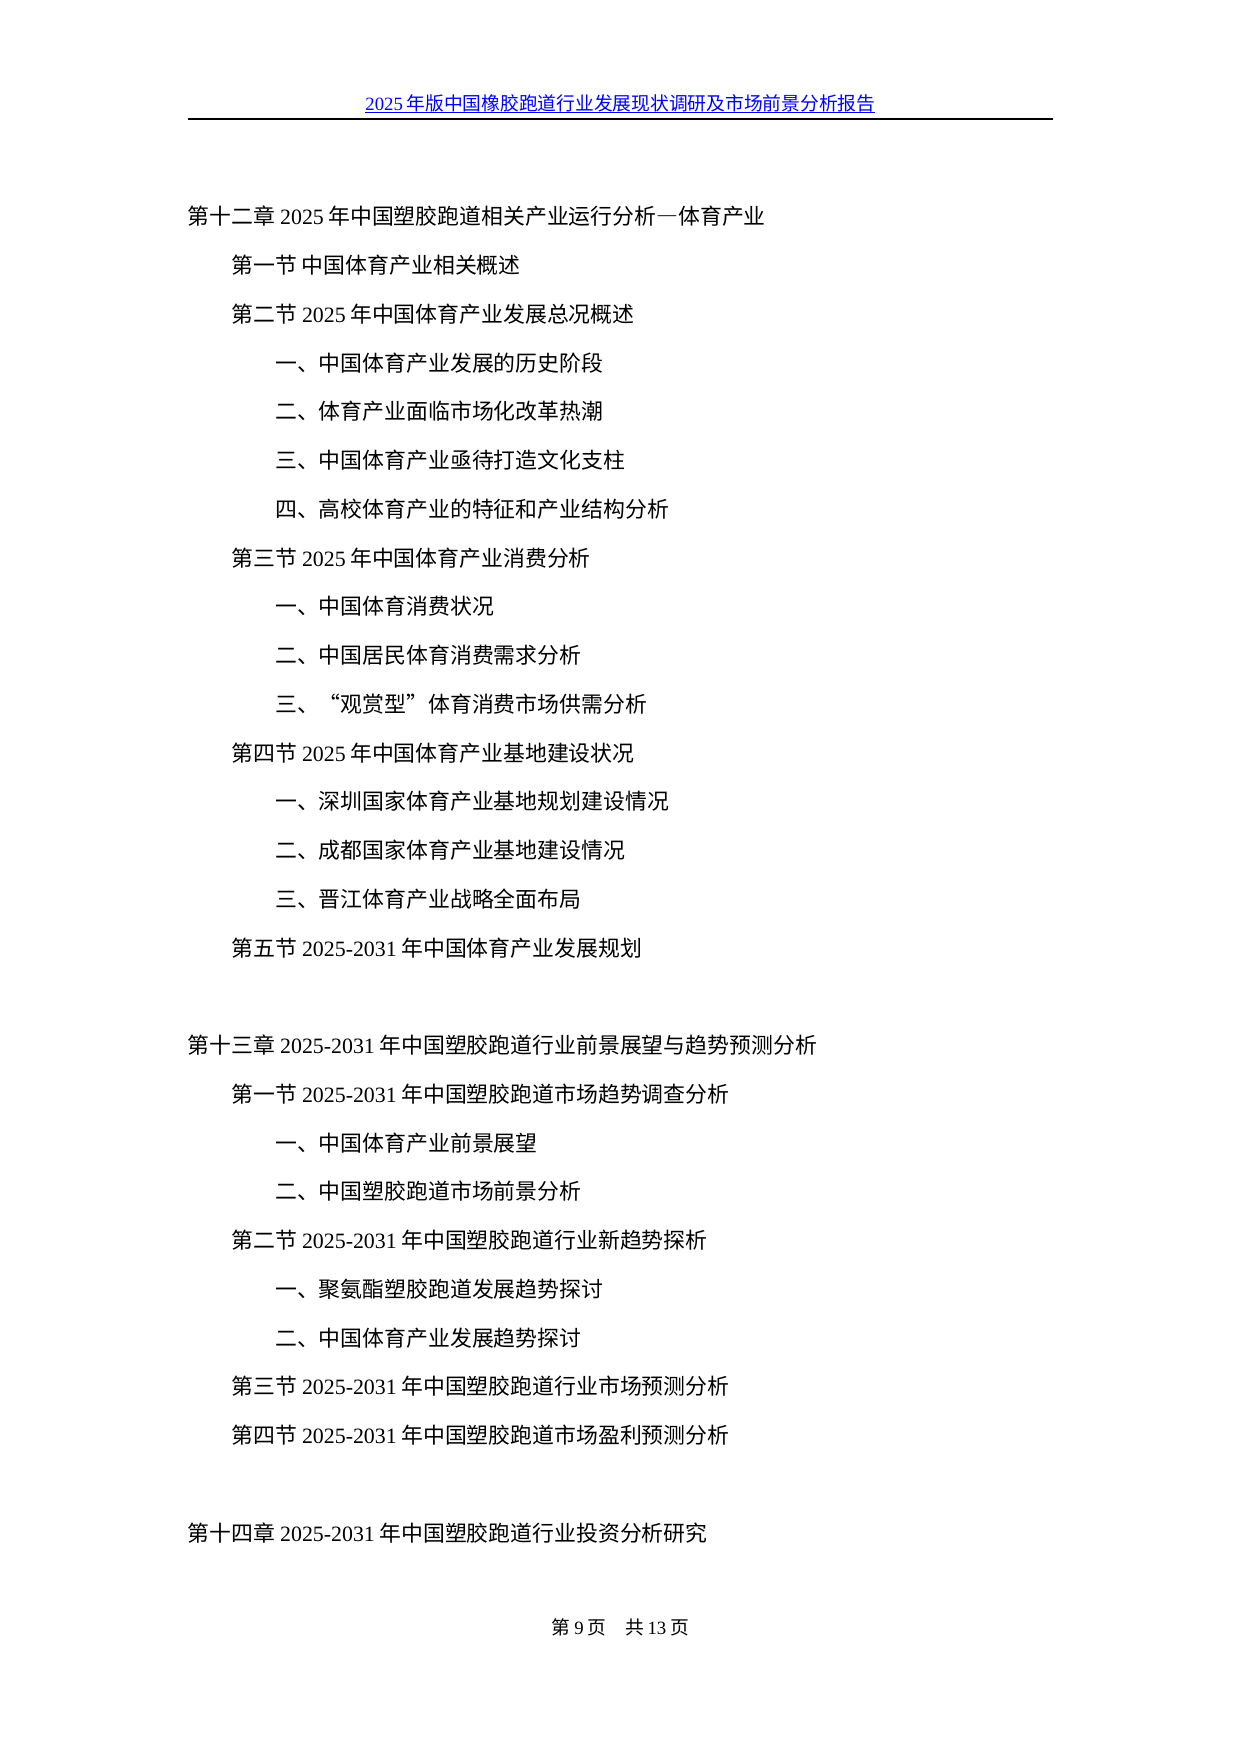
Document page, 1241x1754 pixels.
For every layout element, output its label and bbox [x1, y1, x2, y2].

text [187, 150, 1053, 1548]
